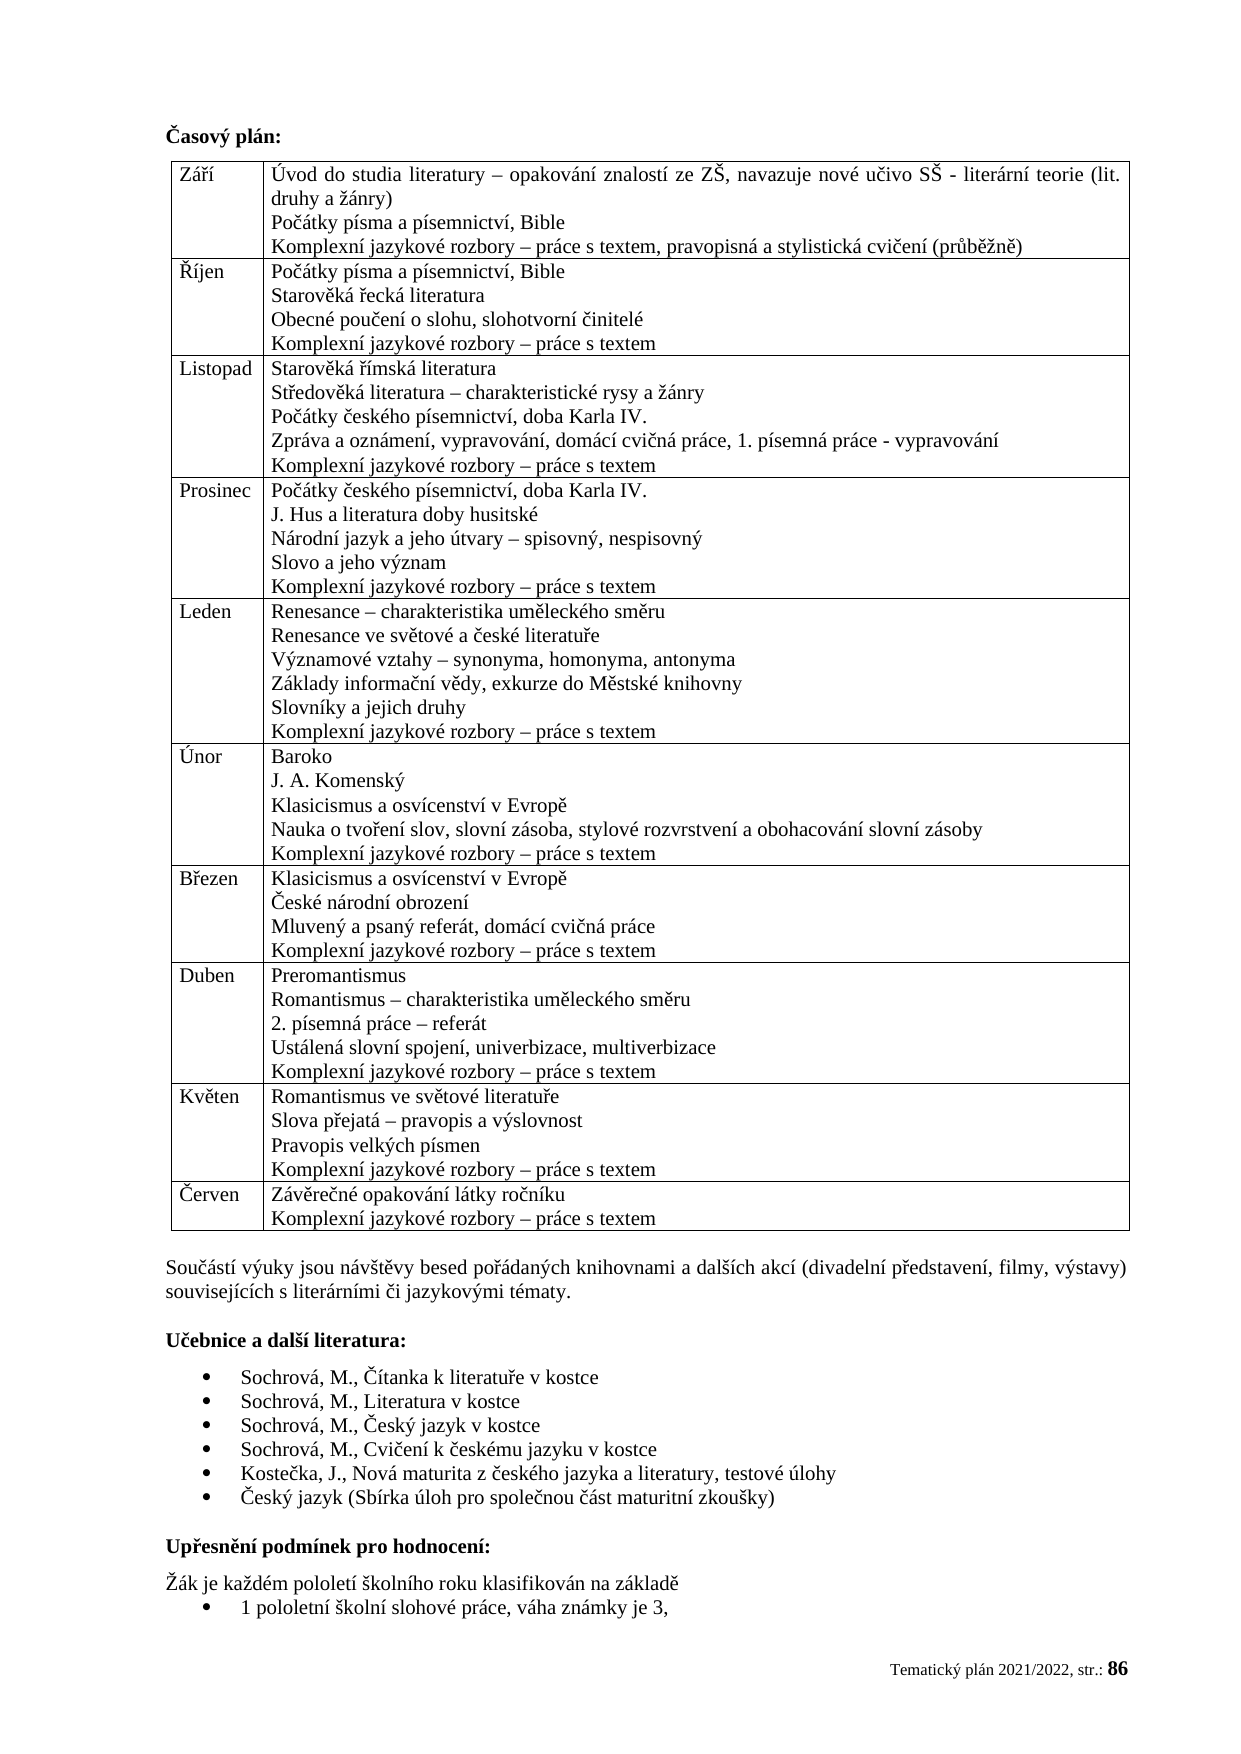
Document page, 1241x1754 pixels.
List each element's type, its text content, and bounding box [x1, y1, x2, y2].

text Sochrová, M., Český jazyk v kostce [203, 1413, 1128, 1437]
text Součástí výuky jsou návštěvy besed pořádaných knihovnami a dalších akcí (divadelní představení, filmy, výstavy) souvisejících s literárními či jazykovými tématy. [165, 1255, 1128, 1303]
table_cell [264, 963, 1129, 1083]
text Sochrová, M., Literatura v kostce [203, 1389, 1128, 1413]
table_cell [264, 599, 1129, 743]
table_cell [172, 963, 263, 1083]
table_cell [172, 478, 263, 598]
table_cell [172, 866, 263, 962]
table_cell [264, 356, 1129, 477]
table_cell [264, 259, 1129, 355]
text Časový plán: [165, 124, 1128, 148]
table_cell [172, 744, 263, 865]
text Učebnice a další literatura: [165, 1328, 1128, 1352]
text Sochrová, M., Čítanka k literatuře v kostce [203, 1364, 1128, 1389]
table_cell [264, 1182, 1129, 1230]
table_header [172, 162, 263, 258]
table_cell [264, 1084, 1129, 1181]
text Kostečka, J., Nová maturita z českého jazyka a literatury, testové úlohy [203, 1461, 1128, 1485]
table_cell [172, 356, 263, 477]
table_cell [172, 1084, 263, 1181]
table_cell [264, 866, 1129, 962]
text Český jazyk (Sbírka úloh pro společnou část maturitní zkoušky) [203, 1485, 1128, 1509]
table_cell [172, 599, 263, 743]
text Upřesnění podmínek pro hodnocení: [165, 1534, 1128, 1558]
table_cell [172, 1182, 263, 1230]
text Žák je každém pololetí školního roku klasifikován na základě [165, 1571, 1128, 1594]
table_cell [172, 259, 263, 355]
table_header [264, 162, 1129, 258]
text Sochrová, M., Cvičení k českému jazyku v kostce [203, 1437, 1128, 1461]
text 1 pololetní školní slohové práce, váha známky je 3, [203, 1594, 1128, 1619]
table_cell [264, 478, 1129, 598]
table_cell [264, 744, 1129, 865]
